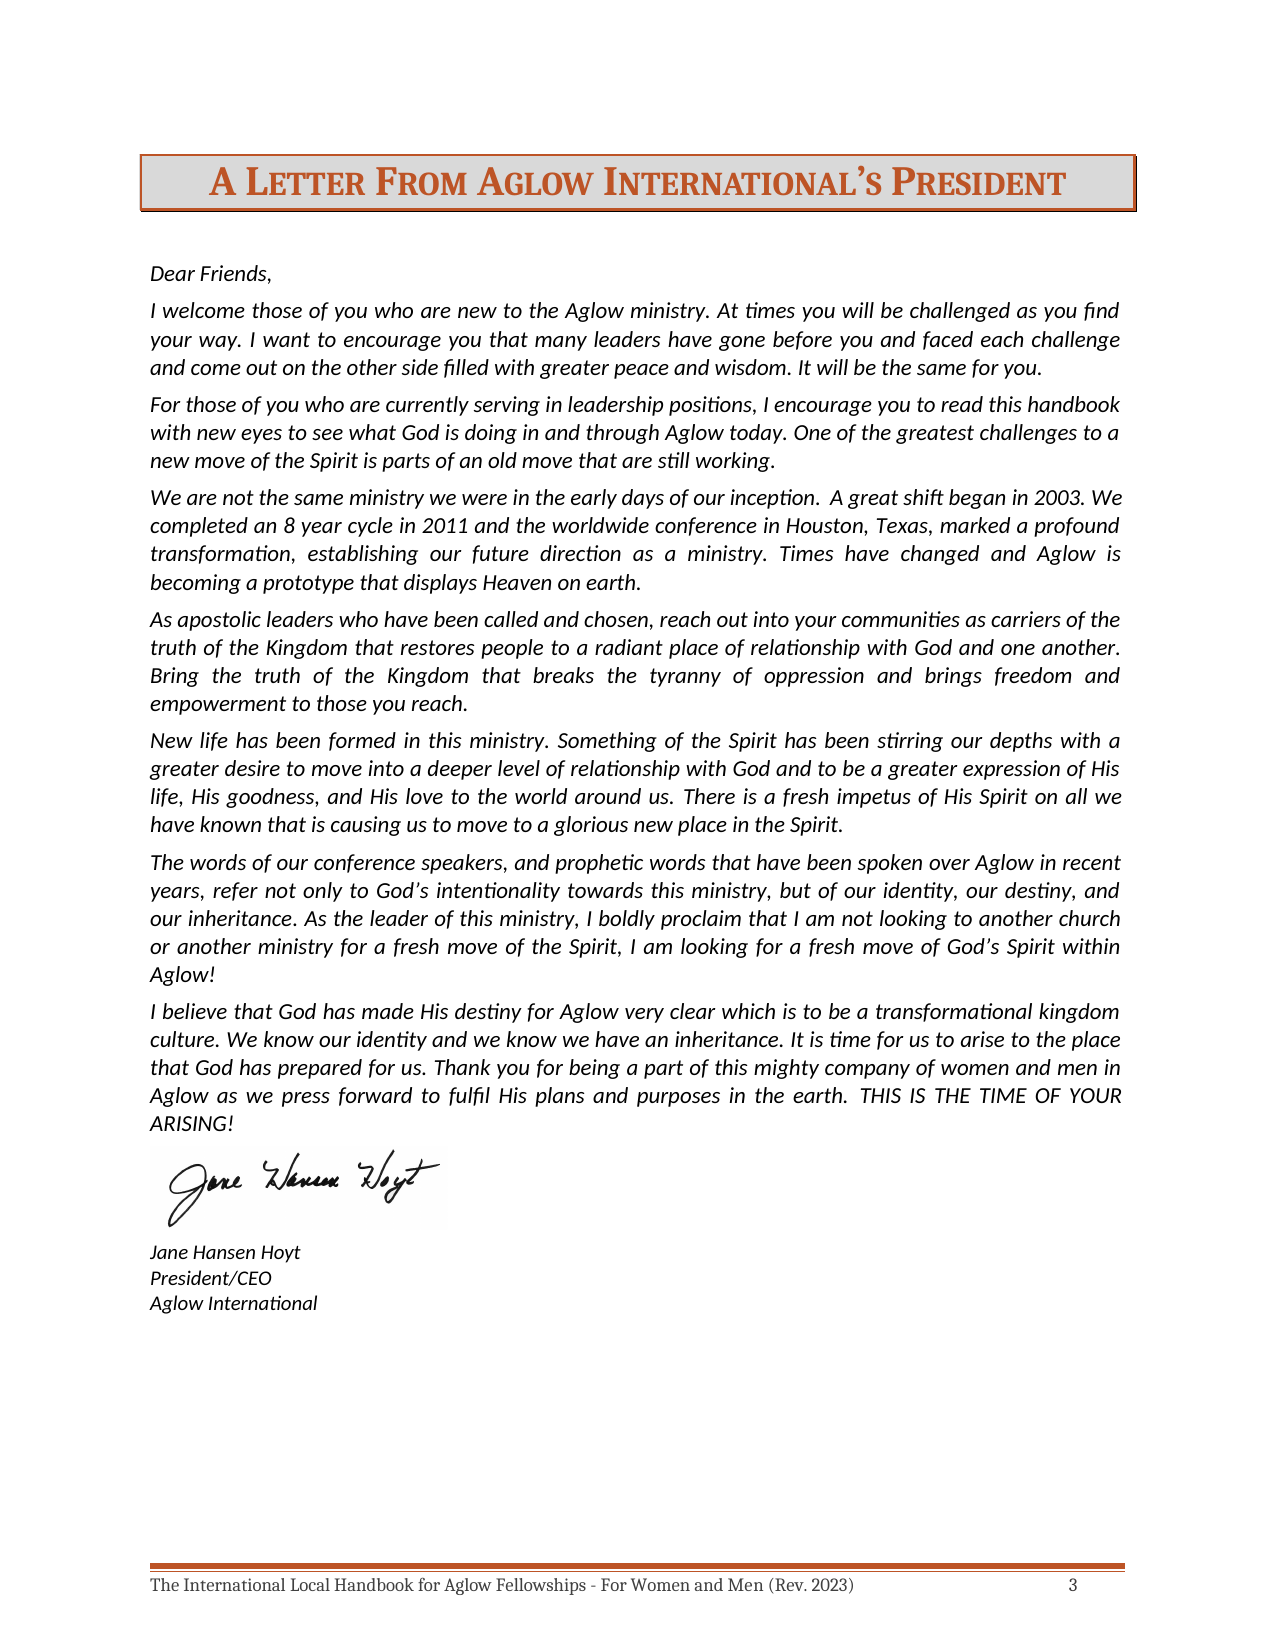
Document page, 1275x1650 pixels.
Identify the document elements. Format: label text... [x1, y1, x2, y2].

text I welcome those of you who are new to the Aglow ministry. At times you will be challenged as you find your way. I want to encourage you that many leaders have gone before you and faced each challenge and come out on the other side filled with greater peace and wisdom. It will be the same for you. [150, 297, 1125, 381]
text I believe that God has made His destiny for Aglow very clear which is to be a transformational kingdom culture. We know our identity and we know we have an inheritance. It is time for us to arise to the place that God has prepared for us. Thank you for being a part of this mighty company of women and men in Aglow as we press forward to fulfil His plans and purposes in the earth. THIS IS THE TIME OF YOUR ARISING! [150, 997, 1125, 1137]
text As apostolic leaders who have been called and chosen, reach out into your communities as carriers of the truth of the Kingdom that restores people to a radiant place of relationship with God and one another. Bring the truth of the Kingdom that breaks the tyranny of oppression and brings freedom and empowerment to those you reach. [150, 605, 1125, 717]
subtitle A Letter From Aglow International’s President [142, 156, 1133, 208]
text Dear Friends, [150, 259, 1125, 287]
text Jane Hansen Hoyt President/CEO Aglow International [150, 1239, 1125, 1316]
text New life has been formed in this ministry. Something of the Spirit has been stirring our depths with a greater desire to move into a deeper level of relationship with God and to be a greater expression of His life, His goodness, and His love to the world around us. There is a fresh impetus of His Spirit on all we have known that is causing us to move to a glorious new place in the Spirit. [150, 726, 1125, 838]
text For those of you who are currently serving in leadership positions, I encourage you to read this handbook with new eyes to see what God is doing in and through Aglow today. One of the greatest challenges to a new move of the Spirit is parts of an old move that are still working. [150, 390, 1125, 474]
text We are not the same ministry we were in the early days of our inception. A great shift began in 2003. We completed an 8 year cycle in 2011 and the worldwide conference in Houston, Texas, marked a profound transformation, establishing our future direction as a ministry. Times have changed and Aglow is becoming a prototype that displays Heaven on earth. [150, 483, 1125, 596]
text The words of our conference speakers, and prophetic words that have been spoken over Aglow in recent years, refer not only to God’s intentionality towards this ministry, but of our identity, our destiny, and our inheritance. As the leader of this ministry, I boldly proclaim that I am not looking to another church or another ministry for a fresh move of the Spirit, I am looking for a fresh move of God’s Spirit within Aglow! [150, 848, 1125, 988]
picture [150, 1146, 448, 1230]
